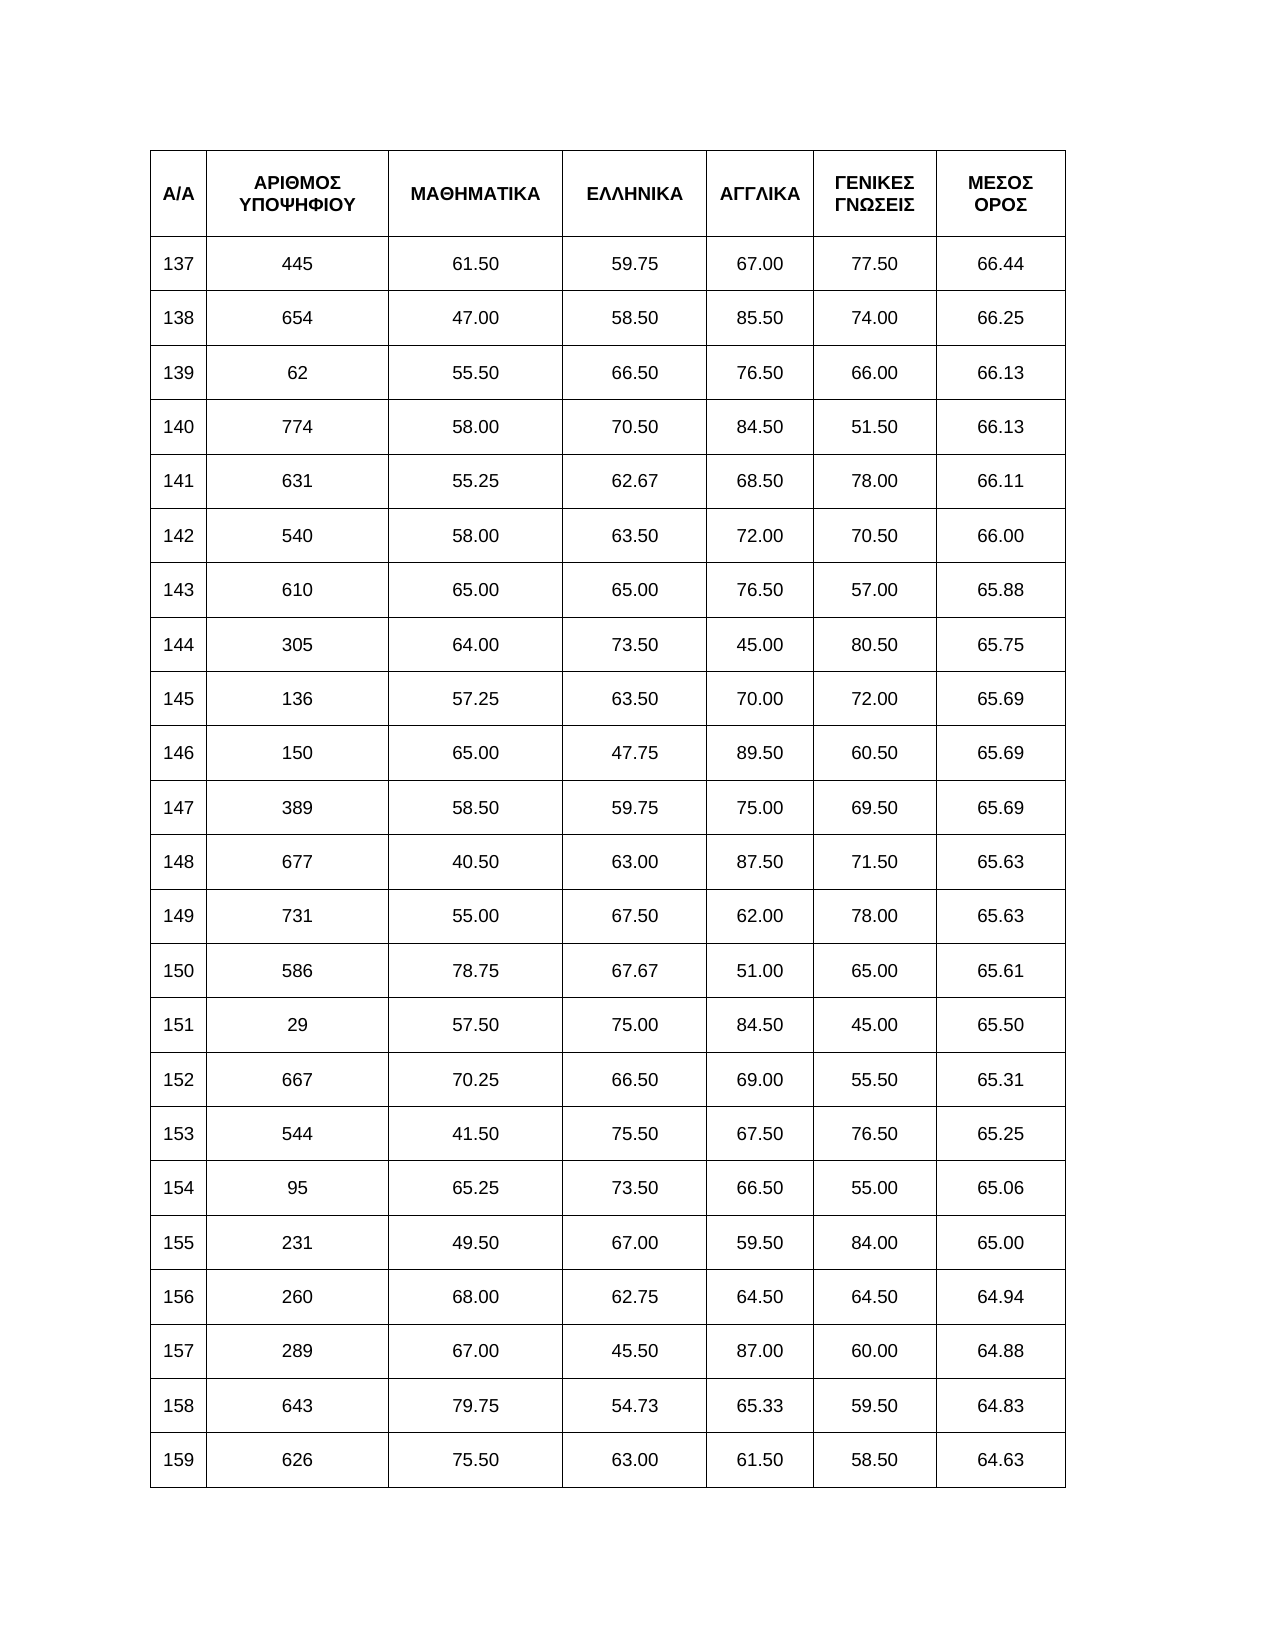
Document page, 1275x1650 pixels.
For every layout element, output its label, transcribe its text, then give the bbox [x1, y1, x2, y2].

table_cell 64.63 [937, 1433, 1065, 1487]
table_cell 58.50 [563, 291, 706, 345]
table_cell 69.50 [814, 781, 936, 834]
table_cell 76.50 [707, 563, 813, 617]
table_cell 289 [207, 1325, 388, 1378]
table_cell 143 [151, 563, 206, 617]
table_cell 65.00 [389, 726, 562, 780]
table_cell 66.50 [563, 346, 706, 399]
table_cell 75.50 [563, 1107, 706, 1160]
table_cell 774 [207, 400, 388, 453]
table_cell 445 [207, 237, 388, 290]
table_header ΜΑΘΗΜΑΤΙΚΑ [389, 151, 562, 236]
table_cell 80.50 [814, 618, 936, 671]
table_cell 586 [207, 944, 388, 997]
table_cell 65.31 [937, 1053, 1065, 1106]
table_cell 61.50 [707, 1433, 813, 1487]
table_cell 67.50 [707, 1107, 813, 1160]
table_cell 626 [207, 1433, 388, 1487]
table_cell 731 [207, 890, 388, 943]
table_cell 60.50 [814, 726, 936, 780]
table_cell 75.00 [563, 998, 706, 1052]
table_cell 154 [151, 1161, 206, 1215]
table_cell 51.50 [814, 400, 936, 453]
table_cell 65.88 [937, 563, 1065, 617]
table_cell 65.25 [937, 1107, 1065, 1160]
table_cell 144 [151, 618, 206, 671]
table_cell 150 [207, 726, 388, 780]
table_cell 631 [207, 455, 388, 508]
table_cell 157 [151, 1325, 206, 1378]
table_cell 142 [151, 509, 206, 562]
table_cell 65.00 [937, 1216, 1065, 1269]
table_cell 62.00 [707, 890, 813, 943]
table_cell 41.50 [389, 1107, 562, 1160]
table_cell 654 [207, 291, 388, 345]
table_cell 70.00 [707, 672, 813, 725]
table_cell 65.00 [389, 563, 562, 617]
table_cell 40.50 [389, 835, 562, 888]
table_cell 59.75 [563, 781, 706, 834]
table_cell 65.69 [937, 781, 1065, 834]
table_cell 66.11 [937, 455, 1065, 508]
table_cell 45.50 [563, 1325, 706, 1378]
table_cell 84.50 [707, 998, 813, 1052]
table_cell 158 [151, 1379, 206, 1432]
table_cell 76.50 [707, 346, 813, 399]
table_cell 66.25 [937, 291, 1065, 345]
table_header ΑΓΓΛΙΚΑ [707, 151, 813, 236]
table_cell 72.00 [814, 672, 936, 725]
table_cell 544 [207, 1107, 388, 1160]
table_cell 72.00 [707, 509, 813, 562]
table_cell 63.00 [563, 1433, 706, 1487]
table_cell 55.50 [814, 1053, 936, 1106]
table_cell 140 [151, 400, 206, 453]
table_cell 260 [207, 1270, 388, 1323]
table_cell 64.00 [389, 618, 562, 671]
table_cell 78.00 [814, 890, 936, 943]
table_cell 66.50 [707, 1161, 813, 1215]
table_cell 146 [151, 726, 206, 780]
table_cell 70.25 [389, 1053, 562, 1106]
table_cell 62.75 [563, 1270, 706, 1323]
table_cell 66.00 [814, 346, 936, 399]
table_cell 66.44 [937, 237, 1065, 290]
table_cell 73.50 [563, 1161, 706, 1215]
table_cell 57.25 [389, 672, 562, 725]
table_cell 69.00 [707, 1053, 813, 1106]
table_cell 63.50 [563, 672, 706, 725]
table_cell 45.00 [707, 618, 813, 671]
table_cell 65.25 [389, 1161, 562, 1215]
table_cell 47.00 [389, 291, 562, 345]
table_cell 65.50 [937, 998, 1065, 1052]
table_cell 57.00 [814, 563, 936, 617]
table_cell 66.13 [937, 346, 1065, 399]
table_header ΑΡΙΘΜΟΣ ΥΠΟΨΗΦΙΟΥ [207, 151, 388, 236]
table_cell 63.00 [563, 835, 706, 888]
table_cell 64.88 [937, 1325, 1065, 1378]
table_cell 65.61 [937, 944, 1065, 997]
table_cell 59.50 [814, 1379, 936, 1432]
table_cell 85.50 [707, 291, 813, 345]
table_cell 60.00 [814, 1325, 936, 1378]
table_cell 65.06 [937, 1161, 1065, 1215]
table_cell 57.50 [389, 998, 562, 1052]
table_cell 78.00 [814, 455, 936, 508]
table_cell 67.00 [707, 237, 813, 290]
table_cell 65.33 [707, 1379, 813, 1432]
table_cell 55.00 [814, 1161, 936, 1215]
table_cell 148 [151, 835, 206, 888]
table_cell 63.50 [563, 509, 706, 562]
table_cell 147 [151, 781, 206, 834]
table_cell 49.50 [389, 1216, 562, 1269]
table_header ΕΛΛΗΝΙΚΑ [563, 151, 706, 236]
table_header ΜΕΣΟΣ ΟΡΟΣ [937, 151, 1065, 236]
table_cell 136 [207, 672, 388, 725]
table_cell 74.00 [814, 291, 936, 345]
table_cell 66.50 [563, 1053, 706, 1106]
table_cell 64.50 [814, 1270, 936, 1323]
table_cell 67.00 [563, 1216, 706, 1269]
table_cell 73.50 [563, 618, 706, 671]
table_cell 55.00 [389, 890, 562, 943]
table_cell 58.00 [389, 400, 562, 453]
table_cell 89.50 [707, 726, 813, 780]
table_cell 62.67 [563, 455, 706, 508]
table_cell 151 [151, 998, 206, 1052]
table_cell 55.50 [389, 346, 562, 399]
table_cell 65.69 [937, 726, 1065, 780]
table_cell 389 [207, 781, 388, 834]
table_cell 58.50 [389, 781, 562, 834]
table_cell 66.00 [937, 509, 1065, 562]
table_cell 231 [207, 1216, 388, 1269]
table_cell 45.00 [814, 998, 936, 1052]
table_cell 58.00 [389, 509, 562, 562]
table_cell 75.00 [707, 781, 813, 834]
table_cell 65.75 [937, 618, 1065, 671]
table_cell 67.50 [563, 890, 706, 943]
table_cell 65.00 [563, 563, 706, 617]
table_header Α/Α [151, 151, 206, 236]
table_cell 54.73 [563, 1379, 706, 1432]
table_cell 59.50 [707, 1216, 813, 1269]
table_cell 77.50 [814, 237, 936, 290]
table_cell 610 [207, 563, 388, 617]
table_cell 84.00 [814, 1216, 936, 1269]
table_cell 67.00 [389, 1325, 562, 1378]
table_cell 145 [151, 672, 206, 725]
table_cell 141 [151, 455, 206, 508]
table_cell 156 [151, 1270, 206, 1323]
table_cell 65.69 [937, 672, 1065, 725]
table_cell 149 [151, 890, 206, 943]
table_cell 64.83 [937, 1379, 1065, 1432]
table_cell 87.50 [707, 835, 813, 888]
table_cell 51.00 [707, 944, 813, 997]
table_cell 95 [207, 1161, 388, 1215]
table_cell 75.50 [389, 1433, 562, 1487]
table_cell 71.50 [814, 835, 936, 888]
table_cell 66.13 [937, 400, 1065, 453]
table_cell 58.50 [814, 1433, 936, 1487]
table_cell 64.50 [707, 1270, 813, 1323]
table_cell 84.50 [707, 400, 813, 453]
table_cell 65.00 [814, 944, 936, 997]
table_cell 138 [151, 291, 206, 345]
table_cell 540 [207, 509, 388, 562]
table_cell 150 [151, 944, 206, 997]
table_cell 61.50 [389, 237, 562, 290]
table_cell 68.00 [389, 1270, 562, 1323]
table_cell 78.75 [389, 944, 562, 997]
table_cell 79.75 [389, 1379, 562, 1432]
table_cell 64.94 [937, 1270, 1065, 1323]
table_cell 139 [151, 346, 206, 399]
table_cell 65.63 [937, 890, 1065, 943]
table_cell 70.50 [563, 400, 706, 453]
table_cell 59.75 [563, 237, 706, 290]
table_cell 76.50 [814, 1107, 936, 1160]
table_cell 155 [151, 1216, 206, 1269]
table_cell 153 [151, 1107, 206, 1160]
table_cell 67.67 [563, 944, 706, 997]
table_cell 677 [207, 835, 388, 888]
table_cell 47.75 [563, 726, 706, 780]
table_cell 29 [207, 998, 388, 1052]
table_cell 70.50 [814, 509, 936, 562]
table_cell 643 [207, 1379, 388, 1432]
table_cell 62 [207, 346, 388, 399]
table_cell 159 [151, 1433, 206, 1487]
table_cell 55.25 [389, 455, 562, 508]
table_header ΓΕΝΙΚΕΣ ΓΝΩΣΕΙΣ [814, 151, 936, 236]
table_cell 305 [207, 618, 388, 671]
table_cell 152 [151, 1053, 206, 1106]
table_cell 667 [207, 1053, 388, 1106]
table_cell 68.50 [707, 455, 813, 508]
table_cell 87.00 [707, 1325, 813, 1378]
table_cell 137 [151, 237, 206, 290]
table_cell 65.63 [937, 835, 1065, 888]
